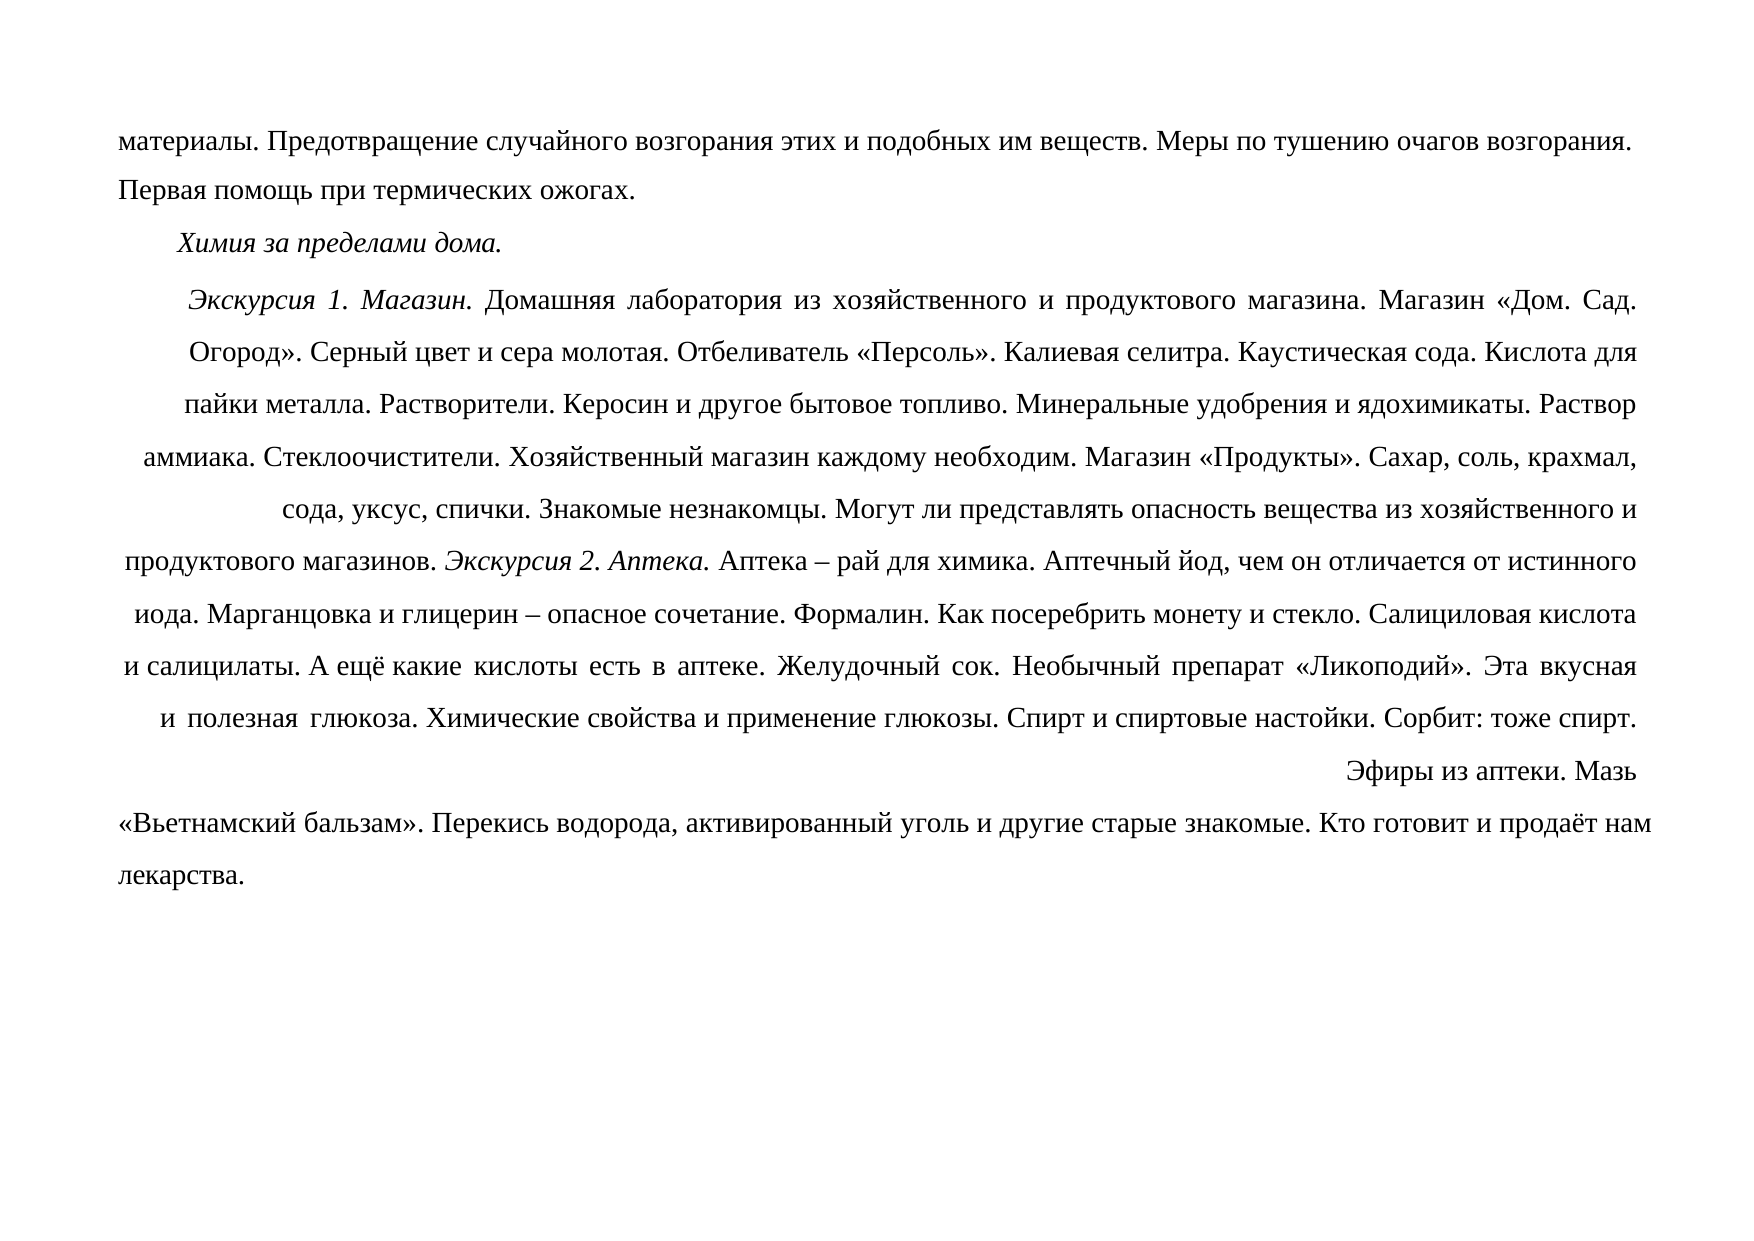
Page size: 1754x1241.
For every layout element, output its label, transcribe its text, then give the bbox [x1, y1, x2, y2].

text материалы. Предотвращение случайного возгорания этих и подобных им веществ. Меры по тушению очагов возгорания. Первая помощь при термических ожогах. [118, 123, 1656, 206]
text Экскурсия 1. Магазин. Домашняя лаборатория из хозяйственного и продуктового магазина. Магазин «Дом. Сад. Огород». Серный цвет и сера молотая. Отбеливатель «Персоль». Калиевая селитра. Каустическая сода. Кислота для пайки металла. Растворители. Керосин и другое бытовое топливо. Минеральные удобрения и ядохимикаты. Раствор аммиака. Стеклоочистители. Хозяйственный магазин каждому необходим. Магазин «Продукты». Сахар, соль, крахмал, сода, уксус, спички. Знакомые незнакомцы. Могут ли представлять опасность вещества из хозяйственного и продуктового магазинов. Экскурсия 2. Аптека. Аптека – рай для химика. Аптечный йод, чем он отличается от истинного иода. Марганцовка и глицерин – опасное сочетание. Формалин. Как посеребрить монету и стекло. Салициловая кислота и салицилаты. А ещё какие кислоты есть в аптеке. Желудочный сок. Необычный препарат «Ликоподий». Эта вкусная и полезная глюкоза. Химические свойства и применение глюкозы. Спирт и спиртовые настойки. Сорбит: тоже спирт. Эфиры из аптеки. Мазь [118, 282, 1637, 786]
text «Вьетнамский бальзам». Перекись водорода, активированный уголь и другие старые знакомые. Кто готовит и продаёт нам лекарства. [118, 806, 1656, 891]
text Химия за пределами дома. [177, 226, 1656, 259]
